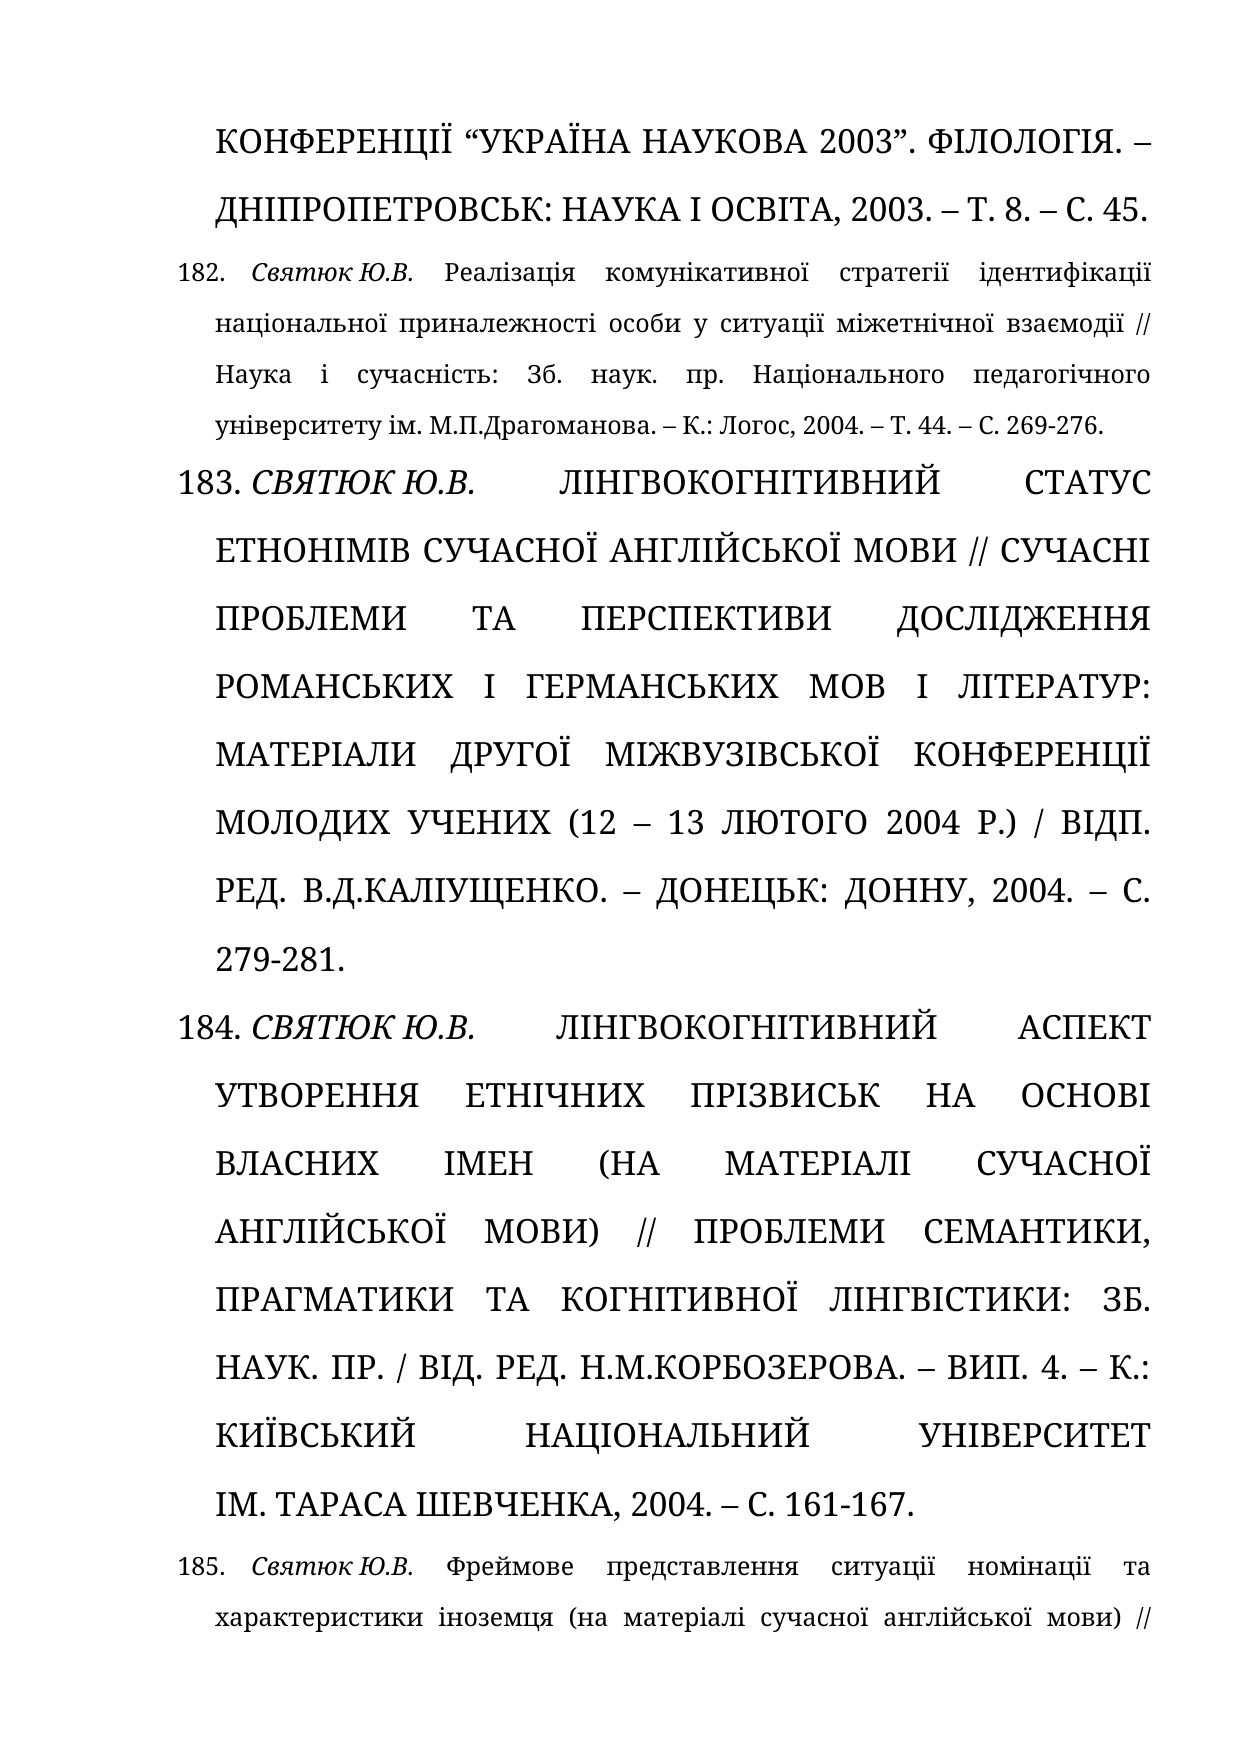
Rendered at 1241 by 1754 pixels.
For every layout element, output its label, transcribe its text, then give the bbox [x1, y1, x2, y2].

list Святюк Ю.В. Реалізація комунікативної стратегії ідентифікації національної приналежності особи у ситуації міжетнічної взаємодії // Наука і сучасність: Зб. наук. пр. Національного педагогічного університету ім. М.П.Драгоманова. – К.: Логос, 2004. – Т. 44. – C. 269-276. [177, 254, 1152, 442]
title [177, 118, 1152, 232]
title Святюк Ю.В. Лінгвокогнітивний аспект утворення етнічних прізвиськ на основі власних імен (на матеріалі сучасної англійської мови) // Проблеми семантики, прагматики та когнітивної лінгвістики: Зб. наук. пр. / Від. ред. Н.М.Корбозерова. – Вип. 4. – К.: Київський національний університет ім. Тараса Шевченка, 2004. – С. 161-167. [177, 1003, 1152, 1526]
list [177, 1548, 1152, 1634]
title Святюк Ю.В. Лінгвокогнітивний статус етнонімів сучасної англійської мови // Сучасні проблеми та перспективи дослідження романських і германських мов і літератур: Матеріали Другої міжвузівської конференції молодих учених (12 – 13 лютого 2004 р.) / Відп. ред. В.Д.Каліущенко. – Донецьк: ДонНУ, 2004. – С. 279-281. [177, 458, 1152, 981]
